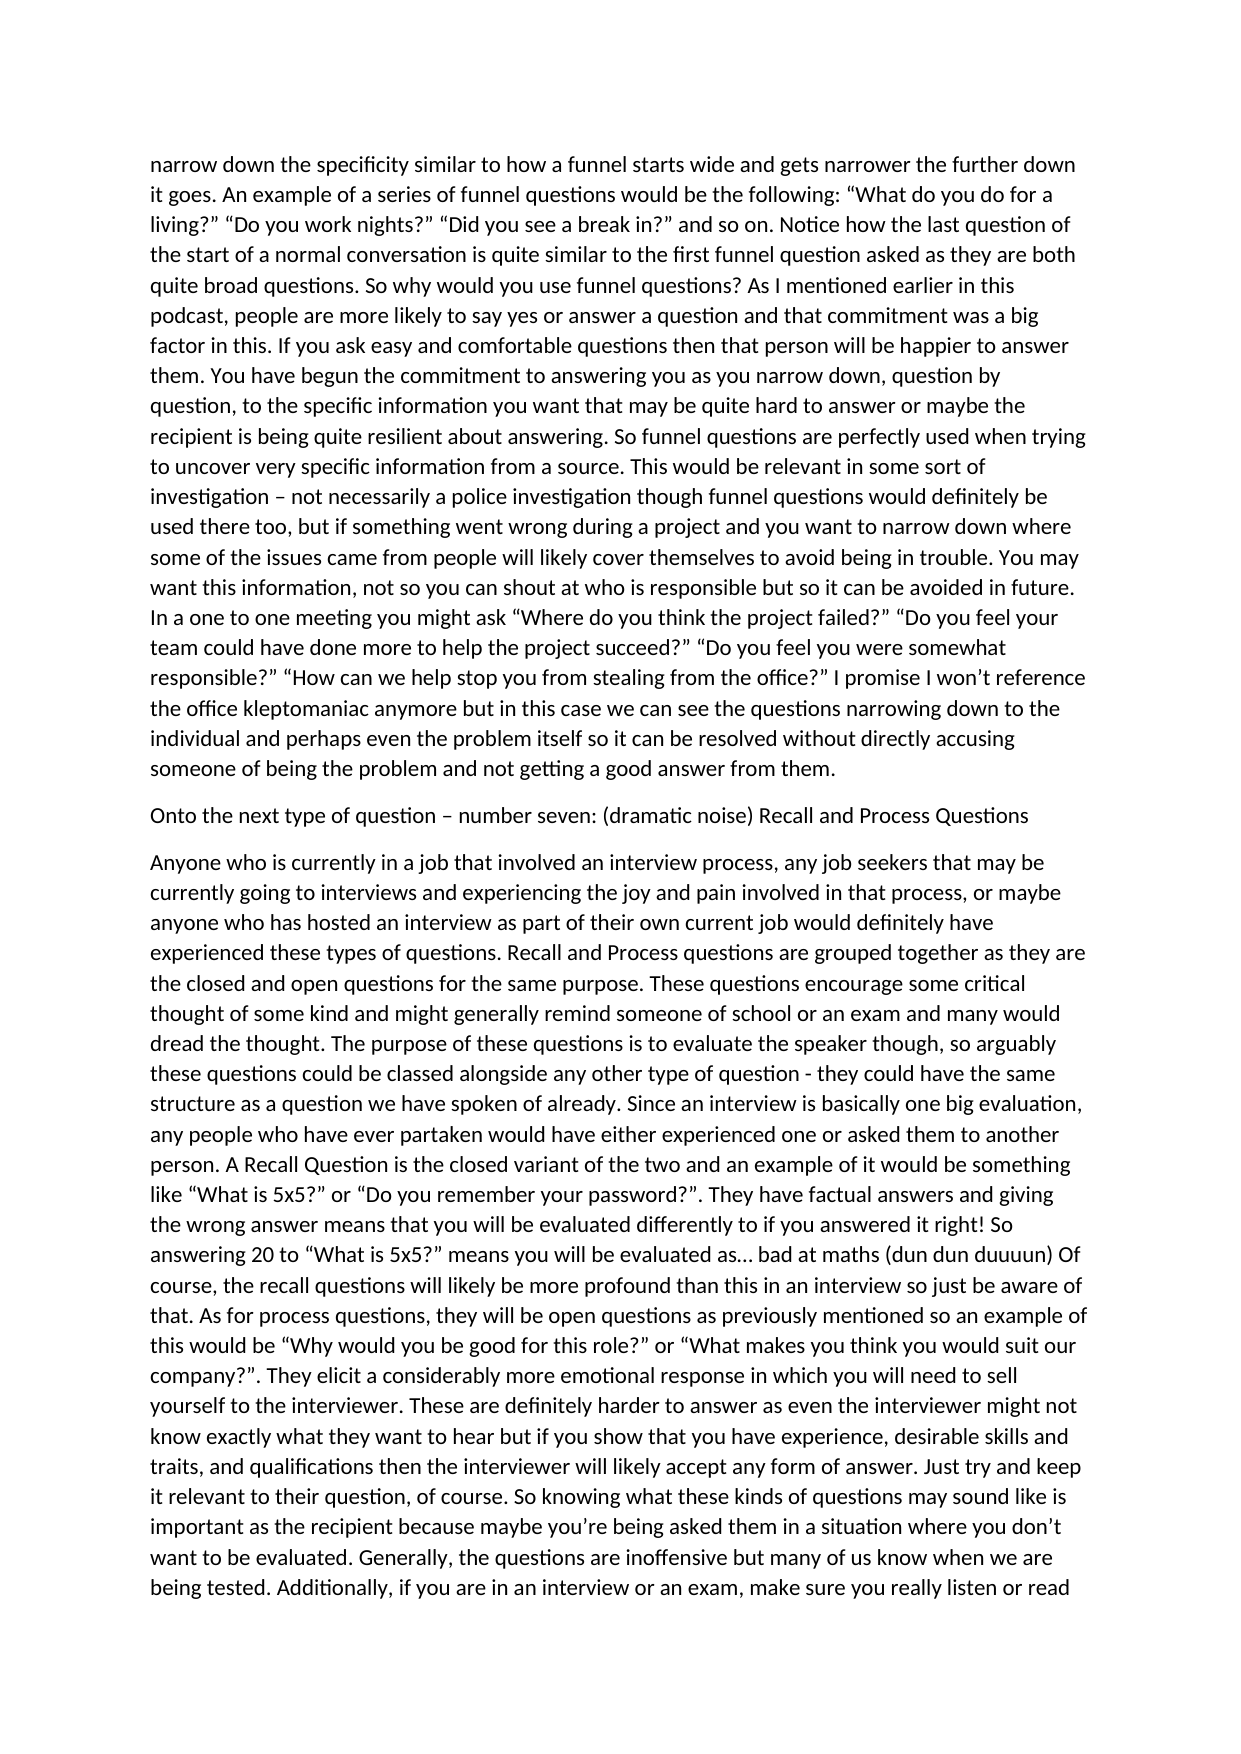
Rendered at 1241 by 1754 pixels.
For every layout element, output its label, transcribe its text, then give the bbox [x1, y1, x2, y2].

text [150, 848, 1090, 1601]
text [150, 150, 1090, 782]
text Onto the next type of question – number seven: (dramatic noise) Recall and Process Questions [150, 801, 1090, 829]
